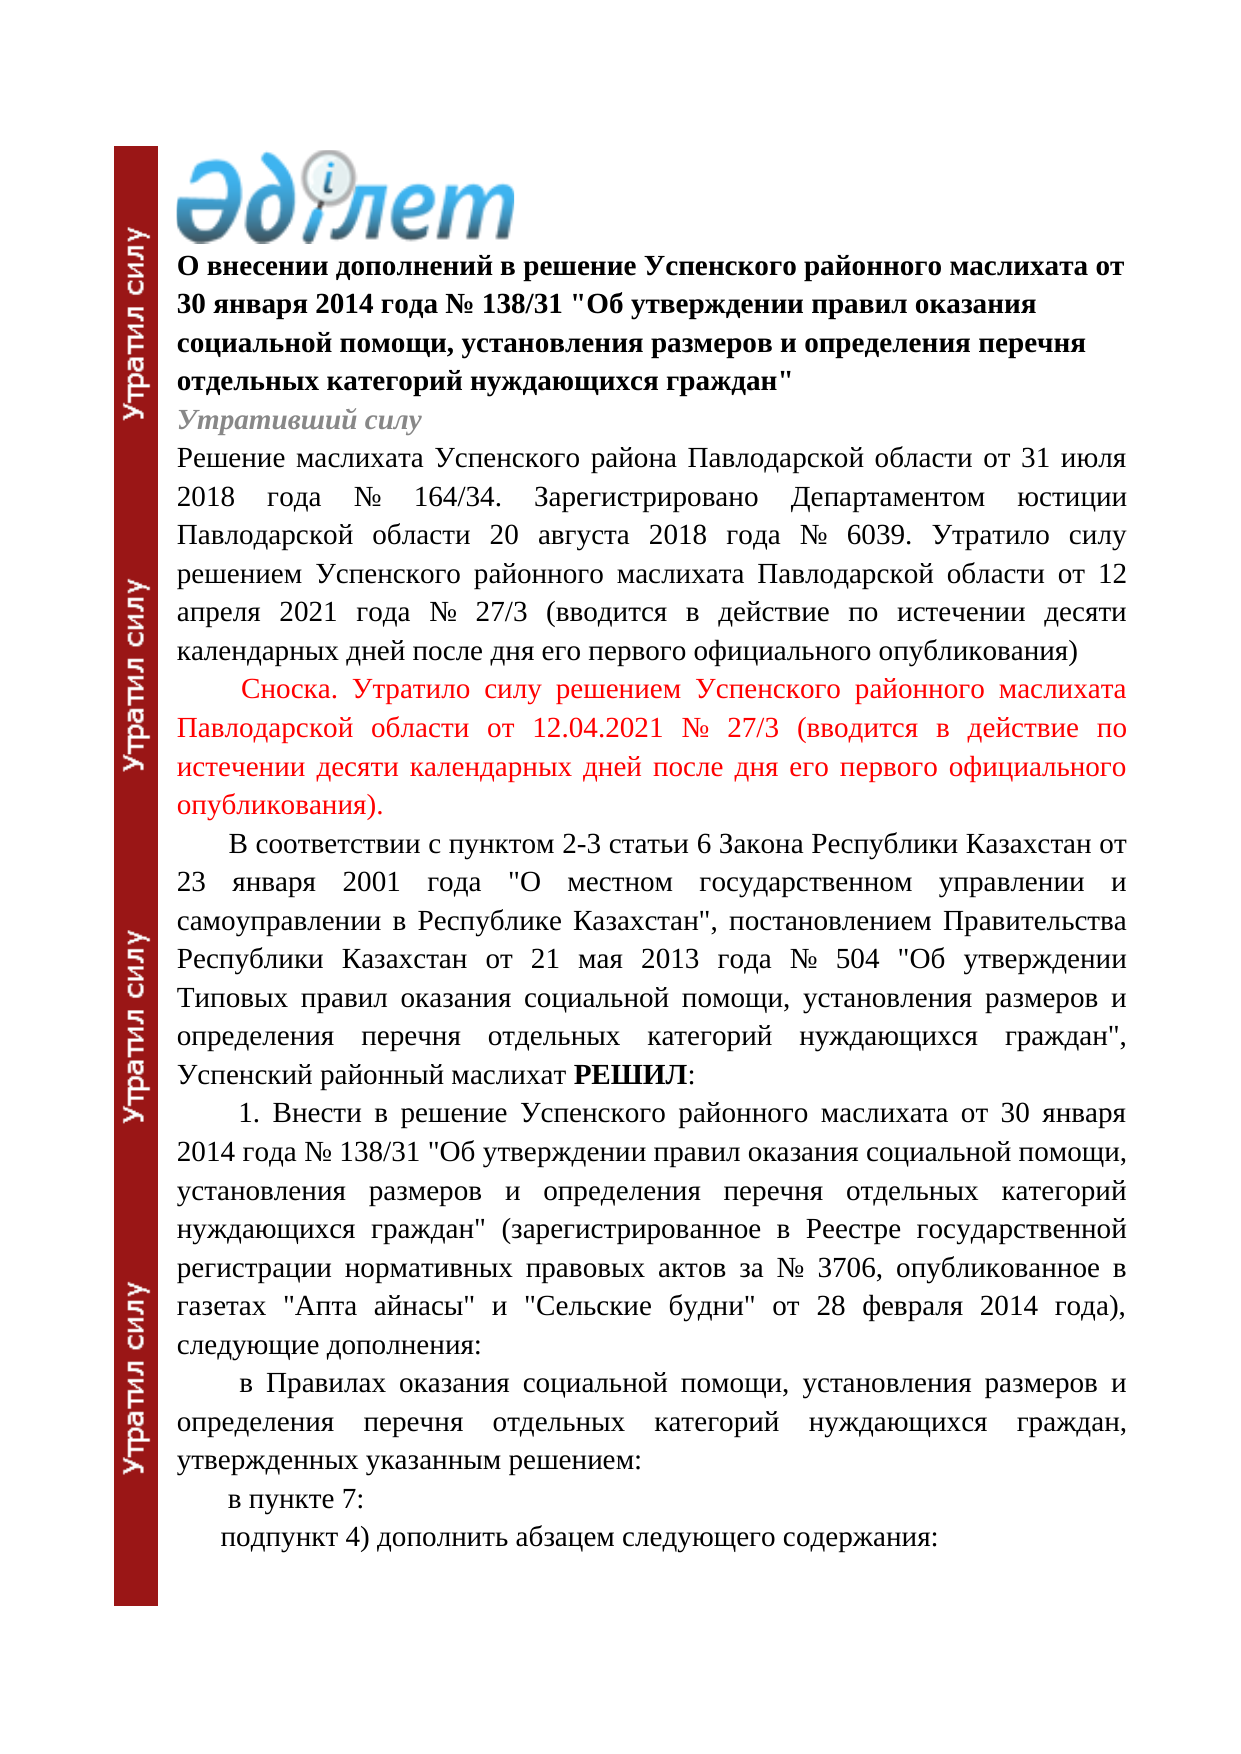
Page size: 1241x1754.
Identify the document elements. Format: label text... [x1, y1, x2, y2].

picture [114, 397, 158, 402]
text в пункте 7: [112, 1481, 1128, 1514]
picture [114, 1360, 158, 1365]
text подпункт 4) дополнить абзацем следующего содержания: [112, 1519, 1128, 1553]
text Сноска. Утратило силу решением Успенского районного маслихата Павлодарской области от 12.04.2021 № 27/3 (вводится в действие по истечении десяти календарных дней после дня его первого официального опубликования). [112, 672, 1128, 821]
picture [176, 150, 515, 244]
picture [114, 1476, 158, 1481]
text О внесении дополнений в решение Успенского районного маслихата от 30 января 2014 года № 138/31 "Об утверждении правил оказания социальной помощи, установления размеров и определения перечня отдельных категорий нуждающихся граждан" [112, 248, 1128, 397]
text 1. Внести в решение Успенского районного маслихата от 30 января 2014 года № 138/31 "Об утверждении правил оказания социальной помощи, установления размеров и определения перечня отдельных категорий нуждающихся граждан" (зарегистрированное в Реестре государственной регистрации нормативных правовых актов за № 3706, опубликованное в газетах "Апта айнасы" и "Сельские будни" от 28 февраля 2014 года), следующие дополнения: [112, 1096, 1128, 1360]
text Решение маслихата Успенского района Павлодарской области от 31 июля 2018 года № 164/34. Зарегистрировано Департаментом юстиции Павлодарской области 20 августа 2018 года № 6039. Утратило силу решением Успенского районного маслихата Павлодарской области от 12 апреля 2021 года № 27/3 (вводится в действие по истечении десяти календарных дней после дня его первого официального опубликования) [112, 440, 1128, 667]
text в Правилах оказания социальной помощи, установления размеров и определения перечня отдельных категорий нуждающихся граждан, утвержденных указанным решением: [112, 1365, 1128, 1476]
picture [114, 146, 158, 248]
picture [114, 1514, 158, 1519]
picture [114, 1091, 158, 1096]
text В соответствии с пунктом 2-3 статьи 6 Закона Республики Казахстан от 23 января 2001 года "О местном государственном управлении и самоуправлении в Республике Казахстан", постановлением Правительства Республики Казахстан от 21 мая 2013 года № 504 "Об утверждении Типовых правил оказания социальной помощи, установления размеров и определения перечня отдельных категорий нуждающихся граждан", Успенский районный маслихат РЕШИЛ: [112, 826, 1128, 1091]
picture [114, 667, 158, 672]
text Утративший силу [112, 402, 1128, 435]
picture [114, 1553, 158, 1606]
picture [114, 435, 158, 440]
picture [114, 821, 158, 826]
